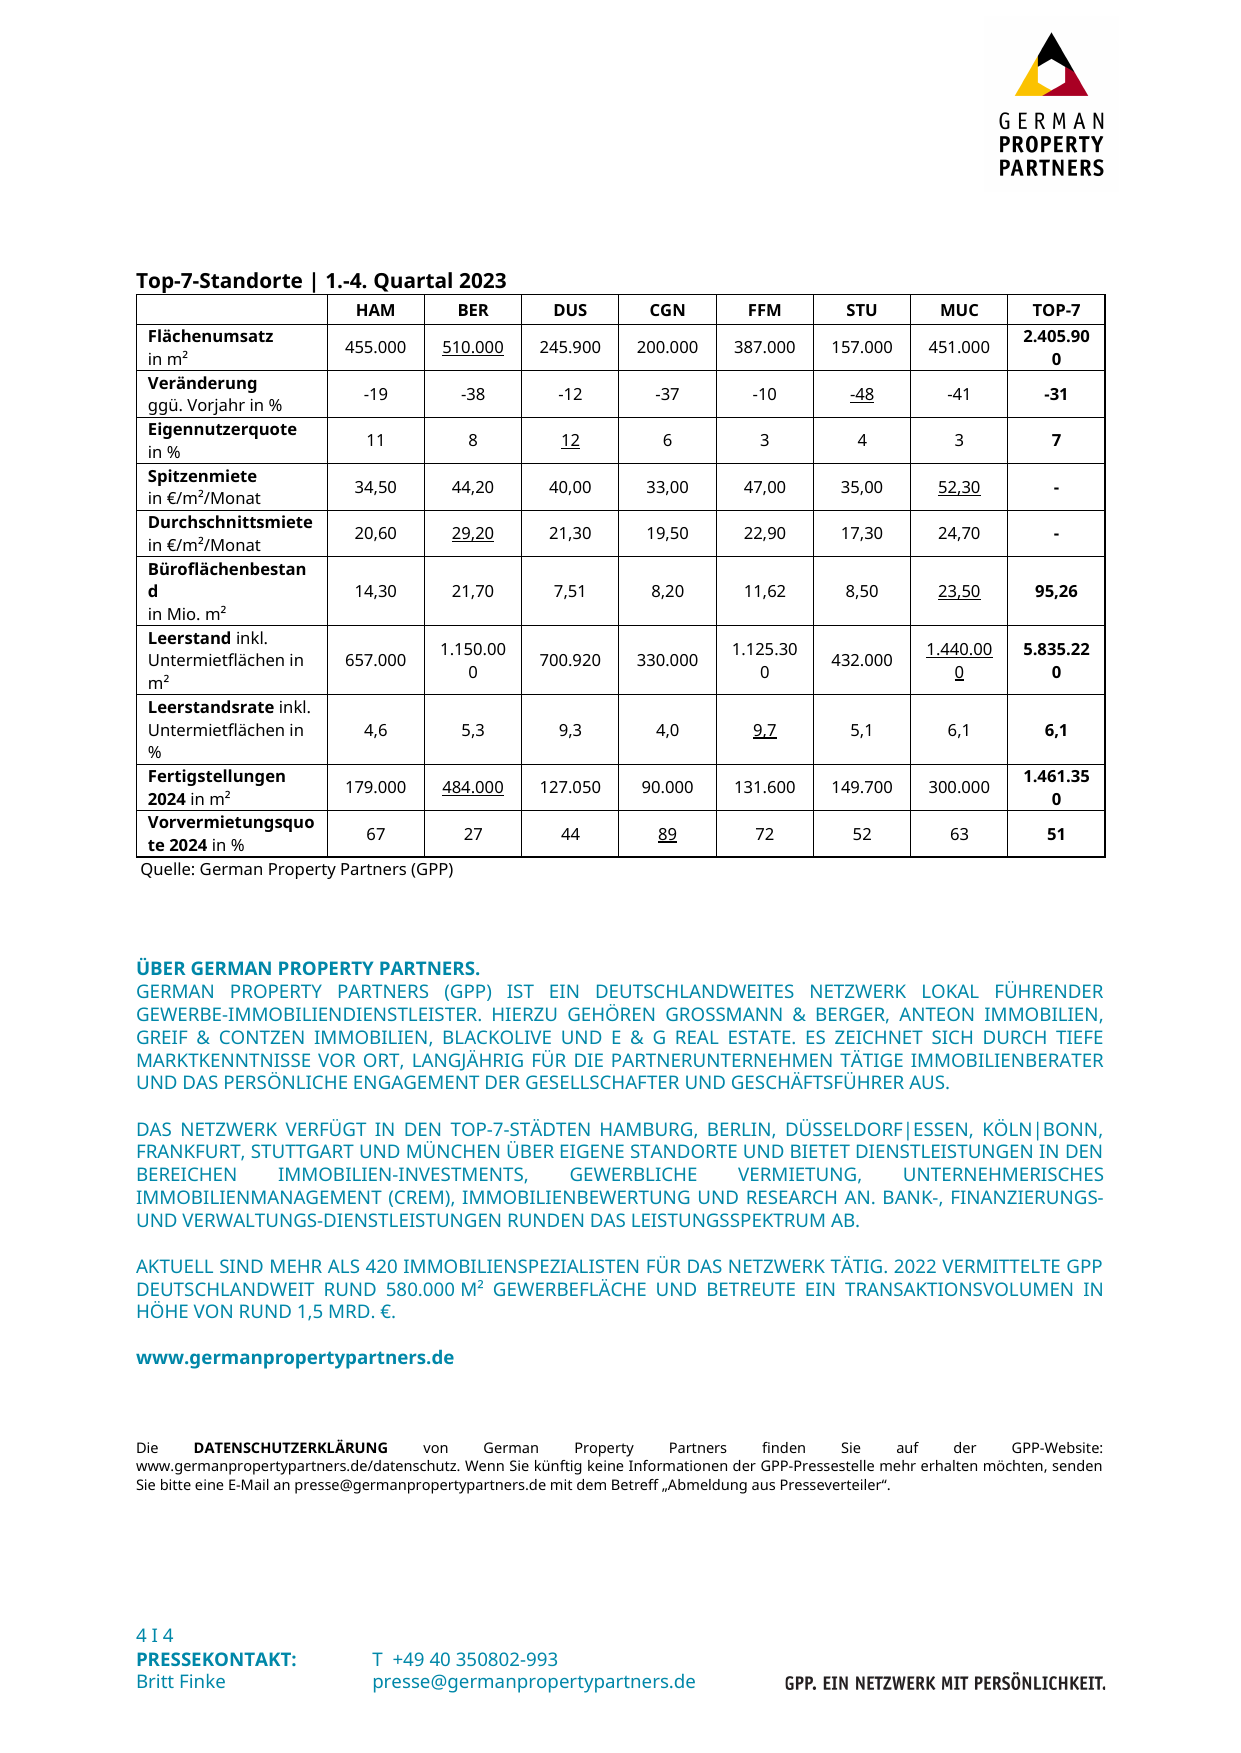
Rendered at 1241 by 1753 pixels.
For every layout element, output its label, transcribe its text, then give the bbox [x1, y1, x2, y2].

table_header DUS [522, 295, 618, 324]
picture [633, 1010, 640, 1019]
table_cell -38 [425, 371, 521, 417]
table_cell 2.405.900 [1008, 325, 1104, 370]
picture [751, 1170, 758, 1179]
table_cell 657.000 [328, 626, 424, 694]
table_cell 24,70 [911, 511, 1007, 556]
table_cell 21,30 [522, 511, 618, 556]
picture [208, 1283, 216, 1296]
table_cell Fertigstellungen 2024 in m² [137, 765, 327, 810]
table_cell 1.125.300 [717, 626, 813, 694]
table_cell Spitzenmiete in €/m²/Monat [137, 464, 327, 509]
text Aktuell sind mehr als 420 Immobilienspezialisten für das Netzwerk tätig. 2022 vermittelte GPP deutschlandweit rund 580.000 m² Gewerbefläche und betreute ein Transaktionsvolumen in Höhe von rund 1,5 Mrd. €. [136, 1255, 1104, 1323]
picture [419, 1193, 426, 1202]
table_cell 200.000 [619, 325, 716, 370]
table_cell 4,0 [619, 695, 716, 763]
table_cell 11,62 [717, 557, 813, 625]
table_cell 7 [1008, 418, 1104, 463]
table_header STU [814, 295, 910, 324]
table_cell 245.900 [522, 325, 618, 370]
table_cell 330.000 [619, 626, 716, 694]
picture [289, 1285, 296, 1294]
picture [1085, 1170, 1092, 1179]
table_cell 5,3 [425, 695, 521, 763]
picture [667, 985, 675, 998]
table_header MUC [911, 295, 1007, 324]
text www.germanpropertypartners.de [136, 1346, 1104, 1369]
table_cell -48 [814, 371, 910, 417]
table_cell 1.150.000 [425, 626, 521, 694]
table_cell 95,26 [1008, 557, 1104, 625]
picture [983, 16, 1120, 192]
table_cell Büroflächenbestand in Mio. m² [137, 557, 327, 625]
picture [601, 1123, 609, 1136]
table_cell 510.000 [425, 325, 521, 370]
picture [561, 1078, 568, 1087]
picture [1039, 1056, 1046, 1065]
table_cell 451.000 [911, 325, 1007, 370]
table_cell 52 [814, 811, 910, 856]
picture [748, 987, 755, 996]
picture [493, 1008, 501, 1021]
table_cell 90.000 [619, 765, 716, 810]
table_cell 484.000 [425, 765, 521, 810]
table_cell 63 [911, 811, 1007, 856]
picture [562, 1216, 569, 1225]
picture [847, 1033, 854, 1042]
table_cell 6,1 [1008, 695, 1104, 763]
table_cell -37 [619, 371, 716, 417]
table_cell 432.000 [814, 626, 910, 694]
table_cell 40,00 [522, 464, 618, 509]
picture [593, 1008, 601, 1021]
picture [457, 1010, 464, 1019]
table_cell 14,30 [328, 557, 424, 625]
table_cell 157.000 [814, 325, 910, 370]
table_cell -10 [717, 371, 813, 417]
table_cell 700.920 [522, 626, 618, 694]
picture [460, 1262, 465, 1271]
picture [624, 1283, 632, 1296]
table_cell 5.835.220 [1008, 626, 1104, 694]
picture [616, 1147, 623, 1156]
table_cell 4,6 [328, 695, 424, 763]
picture [446, 1078, 453, 1087]
picture [179, 1010, 186, 1019]
text Das Netzwerk verfügt in den Top-7-Städten Hamburg, Berlin, Düsseldorf|Essen, Köln|Bonn, Frankfurt, Stuttgart und München über eigene Standorte und bietet Dienstleistungen in den Bereichen Immobilien-Investments, gewerbliche Vermietung, unternehmerisches Immobilienmanagement (CREM), Immobilienbewertung und Research an. Bank-, Finanzierungs- und Verwaltungs-Dienstleistungen runden das Leistungsspektrum ab. [136, 1117, 1104, 1232]
table_cell -31 [1008, 371, 1104, 417]
table_header BER [425, 295, 521, 324]
table_header CGN [619, 295, 716, 324]
table_cell 19,50 [619, 511, 716, 556]
table_cell 34,50 [328, 464, 424, 509]
picture [541, 1262, 548, 1271]
table_cell Eigennutzerquote in % [137, 418, 327, 463]
table_cell Flächenumsatz in m² [137, 325, 327, 370]
text Die Datenschutzerklärung von German Property Partners finden Sie auf der GPP-Website: www.germanpropertypartners.de/datenschutz. Wenn Sie künftig keine Informationen der GPP-Pressestelle mehr erhalten möchten, senden Sie bitte eine E-Mail an presse@germanpropertypartners.de mit dem Betreff „Abmeldung aus Presseverteiler“. [136, 1438, 1104, 1494]
table_cell 33,00 [619, 464, 716, 509]
table_cell 22,90 [717, 511, 813, 556]
table_cell 8,20 [619, 557, 716, 625]
table_cell 51 [1008, 811, 1104, 856]
picture [744, 1262, 751, 1271]
picture [478, 1147, 485, 1156]
table_cell 6,1 [911, 695, 1007, 763]
table_cell 127.050 [522, 765, 618, 810]
table_cell 8,50 [814, 557, 910, 625]
table_cell Leerstand inkl. Untermietflächen in m² [137, 626, 327, 694]
table_cell 387.000 [717, 325, 813, 370]
table_cell -41 [911, 371, 1007, 417]
table_cell 149.700 [814, 765, 910, 810]
picture [1083, 987, 1090, 996]
picture [638, 1285, 645, 1294]
table_header HAM [328, 295, 424, 324]
table_cell 17,30 [814, 511, 910, 556]
text Quelle: German Property Partners (GPP) [136, 858, 1104, 880]
table_cell 6 [619, 418, 716, 463]
picture [829, 1010, 836, 1019]
table_cell 4 [814, 418, 910, 463]
table_cell Leerstandsrate inkl. Untermietflächen in % [137, 695, 327, 763]
table_cell 44 [522, 811, 618, 856]
table_cell -19 [328, 371, 424, 417]
table_cell Veränderung ggü. Vorjahr in % [137, 371, 327, 417]
picture [480, 1170, 487, 1179]
picture [419, 1125, 426, 1134]
picture [180, 1307, 187, 1316]
table_cell 21,70 [425, 557, 521, 625]
text ÜBER GERMAN PROPERTY PARTNERS. [136, 957, 1104, 980]
picture [464, 1145, 472, 1158]
picture [746, 1078, 753, 1087]
picture [759, 1193, 766, 1202]
picture [884, 1078, 891, 1087]
table_cell 5,1 [814, 695, 910, 763]
table_cell 35,00 [814, 464, 910, 509]
table_cell 20,60 [328, 511, 424, 556]
table_cell 52,30 [911, 464, 1007, 509]
picture [729, 1147, 736, 1156]
table_header [137, 295, 327, 324]
table_cell 300.000 [911, 765, 1007, 810]
picture [613, 1076, 621, 1089]
picture [1071, 1168, 1079, 1181]
table_cell 9,3 [522, 695, 618, 763]
table_cell 89 [619, 811, 716, 856]
table_cell - [1008, 511, 1104, 556]
table_cell 47,00 [717, 464, 813, 509]
table_cell 44,20 [425, 464, 521, 509]
text Top-7-Standorte | 1.-4. Quartal 2023 [136, 266, 1104, 294]
table_cell 27 [425, 811, 521, 856]
picture [720, 1285, 727, 1294]
table_cell 12 [522, 418, 618, 463]
table_cell 1.461.350 [1008, 765, 1104, 810]
table_cell 3 [717, 418, 813, 463]
table_header TOP-7 [1008, 295, 1104, 324]
picture [659, 1078, 666, 1087]
table_cell 7,51 [522, 557, 618, 625]
picture [245, 1125, 252, 1134]
text German Property Partners (GPP) ist ein deutschlandweites Netzwerk lokal führender Gewerbe-Immobiliendienstleister. Hierzu gehören Grossmann & Berger, Anteon Immobilien, GREIF & CONTZEN Immobilien, blackolive und E & G Real Estate. Es zeichnet sich durch tiefe Marktkenntnisse vor Ort, langjährig für die Partnerunternehmen tätige Immobilienberater und das persönliche Engagement der Gesellschafter und Geschäftsführer aus. [136, 980, 1104, 1094]
table_cell 8 [425, 418, 521, 463]
table_cell 72 [717, 811, 813, 856]
picture [943, 1170, 950, 1179]
table_cell 455.000 [328, 325, 424, 370]
table_cell Durchschnittsmiete in €/m²/Monat [137, 511, 327, 556]
table_cell -12 [522, 371, 618, 417]
picture [345, 1216, 352, 1225]
table_cell - [1008, 464, 1104, 509]
table_cell 23,50 [911, 557, 1007, 625]
table_cell 179.000 [328, 765, 424, 810]
picture [932, 1147, 939, 1156]
picture [785, 1672, 1106, 1690]
table_cell 11 [328, 418, 424, 463]
table_cell 3 [911, 418, 1007, 463]
table_cell 67 [328, 811, 424, 856]
table_cell 9,7 [717, 695, 813, 763]
picture [884, 1193, 889, 1202]
picture [769, 1056, 776, 1065]
table_cell 29,20 [425, 511, 521, 556]
picture [1041, 1010, 1046, 1019]
picture [1002, 1056, 1009, 1065]
picture [1052, 1262, 1059, 1271]
picture [644, 1125, 649, 1134]
table_header FFM [717, 295, 813, 324]
table_cell Vorvermietungsquote 2024 in % [137, 811, 327, 856]
table_cell 131.600 [717, 765, 813, 810]
picture [708, 1285, 713, 1294]
table_cell 1.440.000 [911, 626, 1007, 694]
picture [895, 1056, 902, 1065]
